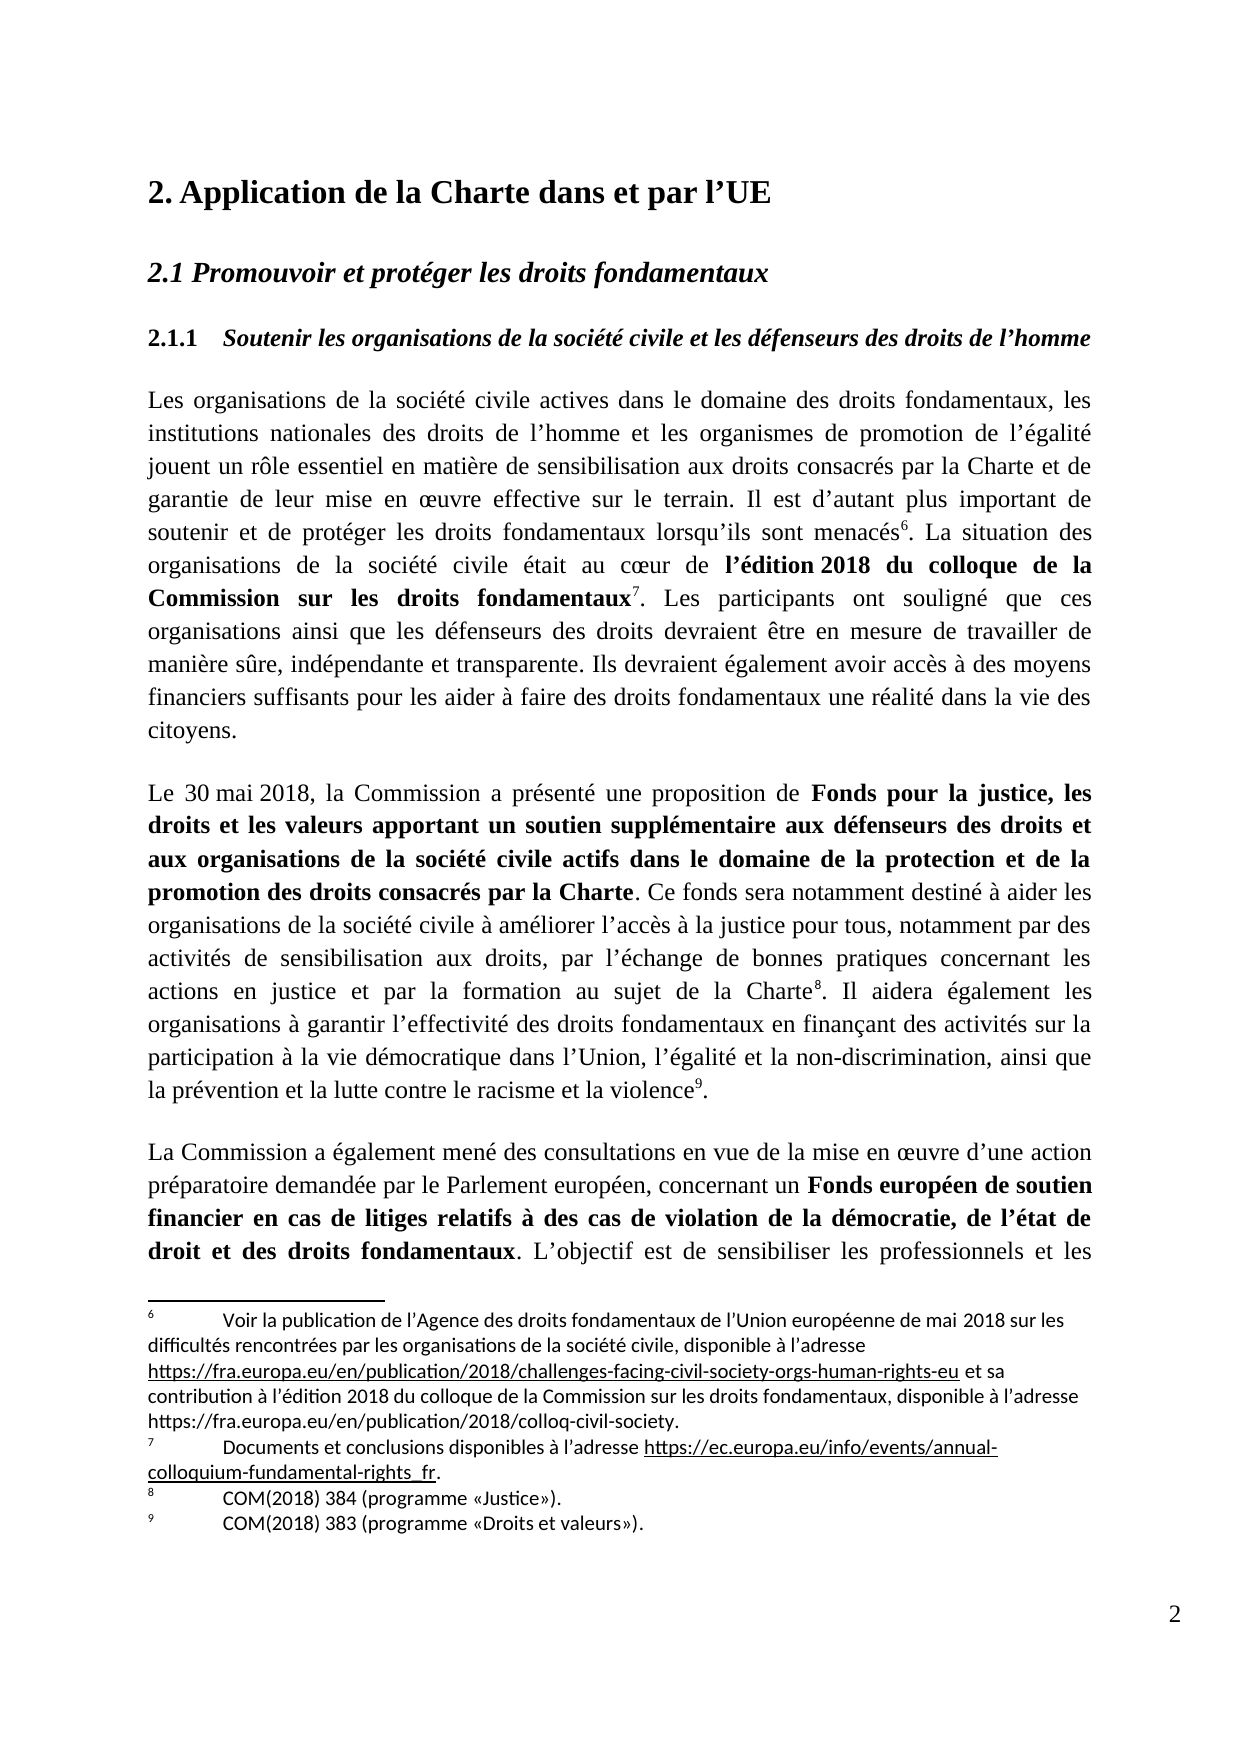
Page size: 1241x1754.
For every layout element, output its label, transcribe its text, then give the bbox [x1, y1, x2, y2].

list Soutenir les organisations de la société civile et les défenseurs des droits de l’homme [148, 323, 1092, 352]
text Les organisations de la société civile actives dans le domaine des droits fondamentaux, les institutions nationales des droits de l’homme et les organismes de promotion de l’égalité jouent un rôle essentiel en matière de sensibilisation aux droits consacrés par la Charte et de garantie de leur mise en œuvre effective sur le terrain. Il est d’autant plus important de soutenir et de protéger les droits fondamentaux lorsqu’ils sont menacés. La situation des organisations de la société civile était au cœur de l’édition 2018 du colloque de la Commission sur les droits fondamentaux. Les participants ont souligné que ces organisations ainsi que les défenseurs des droits devraient être en mesure de travailler de manière sûre, indépendante et transparente. Ils devraient également avoir accès à des moyens financiers suffisants pour les aider à faire des droits fondamentaux une réalité dans la vie des citoyens. [148, 385, 1092, 744]
text 2. Application de la Charte dans et par l’UE [148, 173, 1092, 211]
text Le 30 mai 2018, la Commission a présenté une proposition de Fonds pour la justice, les droits et les valeurs apportant un soutien supplémentaire aux défenseurs des droits et aux organisations de la société civile actifs dans le domaine de la protection et de la promotion des droits consacrés par la Charte. Ce fonds sera notamment destiné à aider les organisations de la société civile à améliorer l’accès à la justice pour tous, notamment par des activités de sensibilisation aux droits, par l’échange de bonnes pratiques concernant les actions en justice et par la formation au sujet de la Charte. Il aidera également les organisations à garantir l’effectivité des droits fondamentaux en finançant des activités sur la participation à la vie démocratique dans l’Union, l’égalité et la non-discrimination, ainsi que la prévention et la lutte contre le racisme et la violence. [148, 778, 1092, 1104]
text 2.1 Promouvoir et protéger les droits fondamentaux [148, 255, 1092, 289]
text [148, 1137, 1092, 1265]
